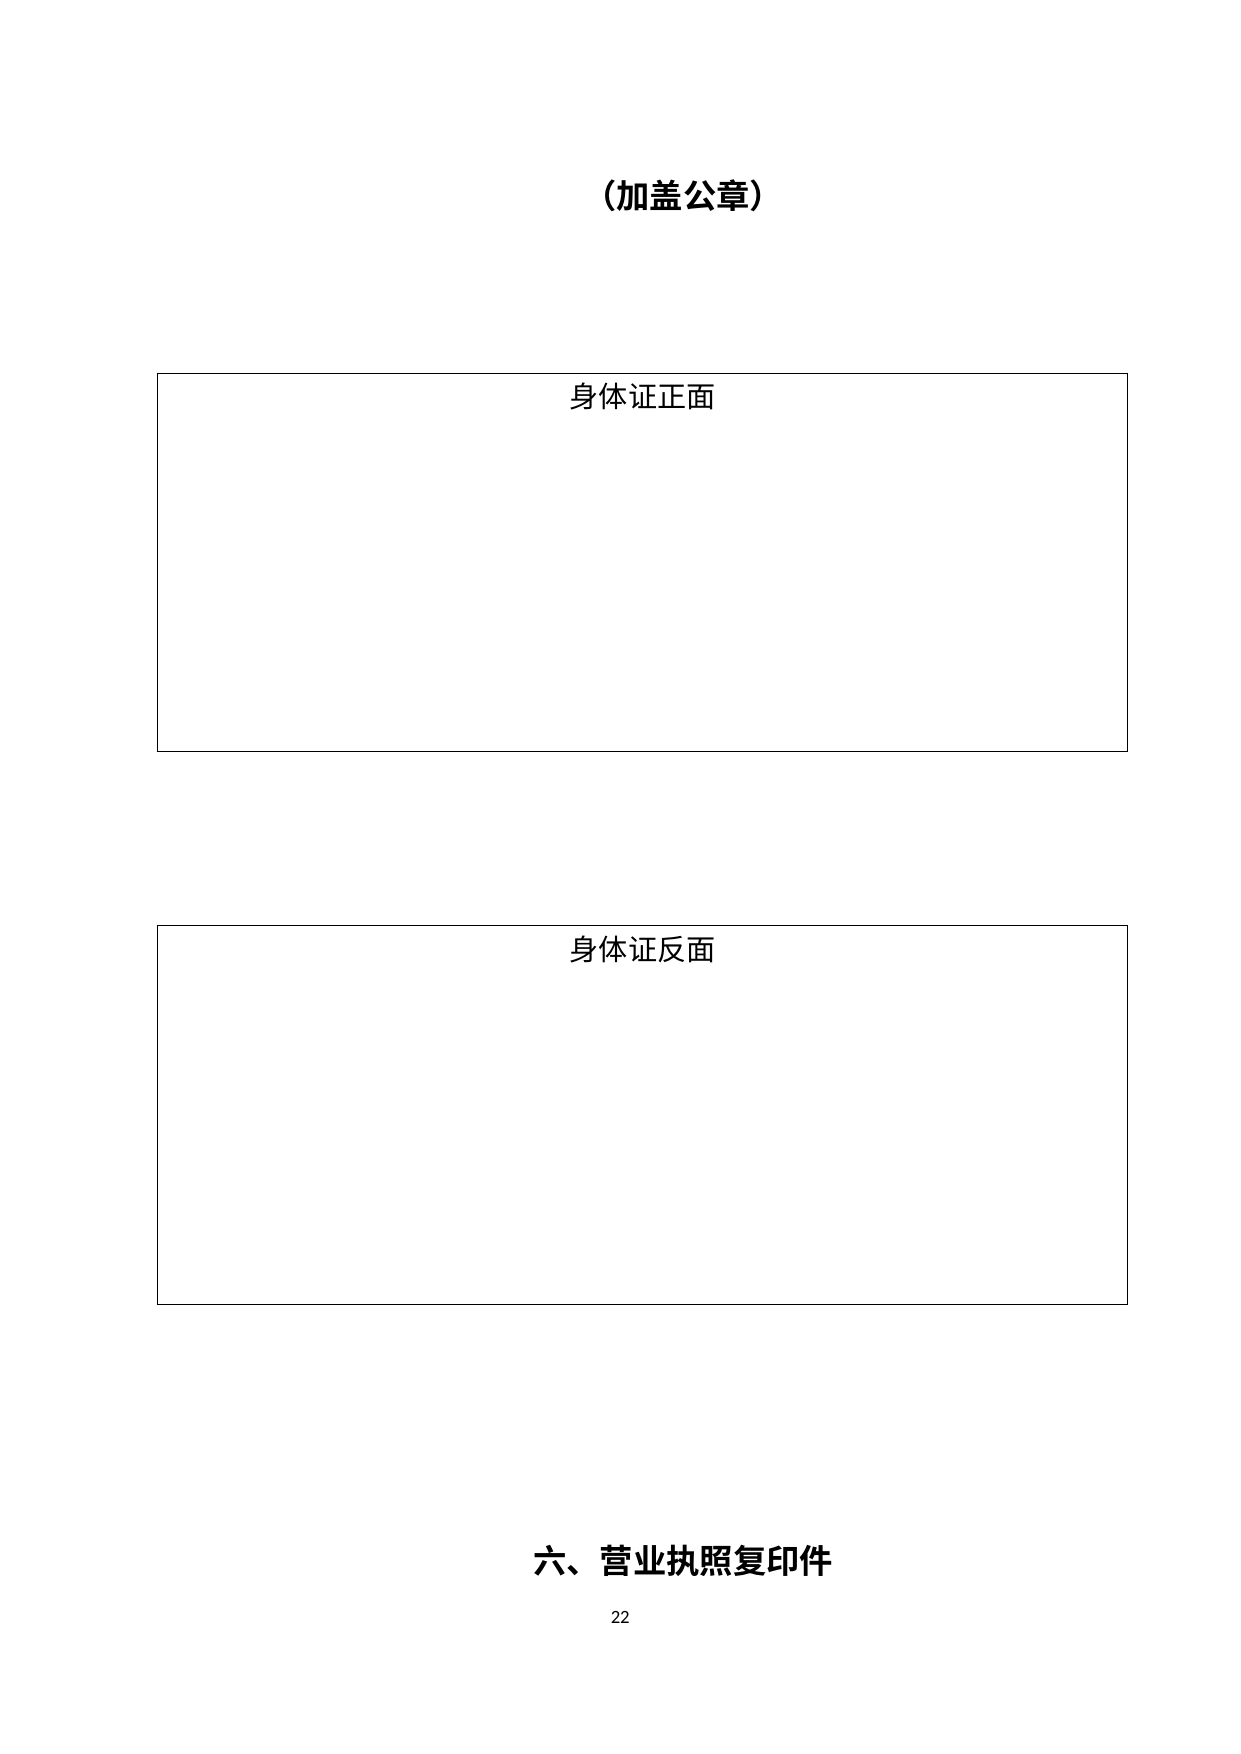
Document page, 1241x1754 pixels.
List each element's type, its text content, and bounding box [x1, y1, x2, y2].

table_header 身体证正面 [158, 374, 1127, 751]
list （加盖公章） [230, 162, 1053, 227]
table_header 身体证反面 [158, 926, 1127, 1304]
list 六、营业执照复印件 [230, 1527, 1053, 1592]
